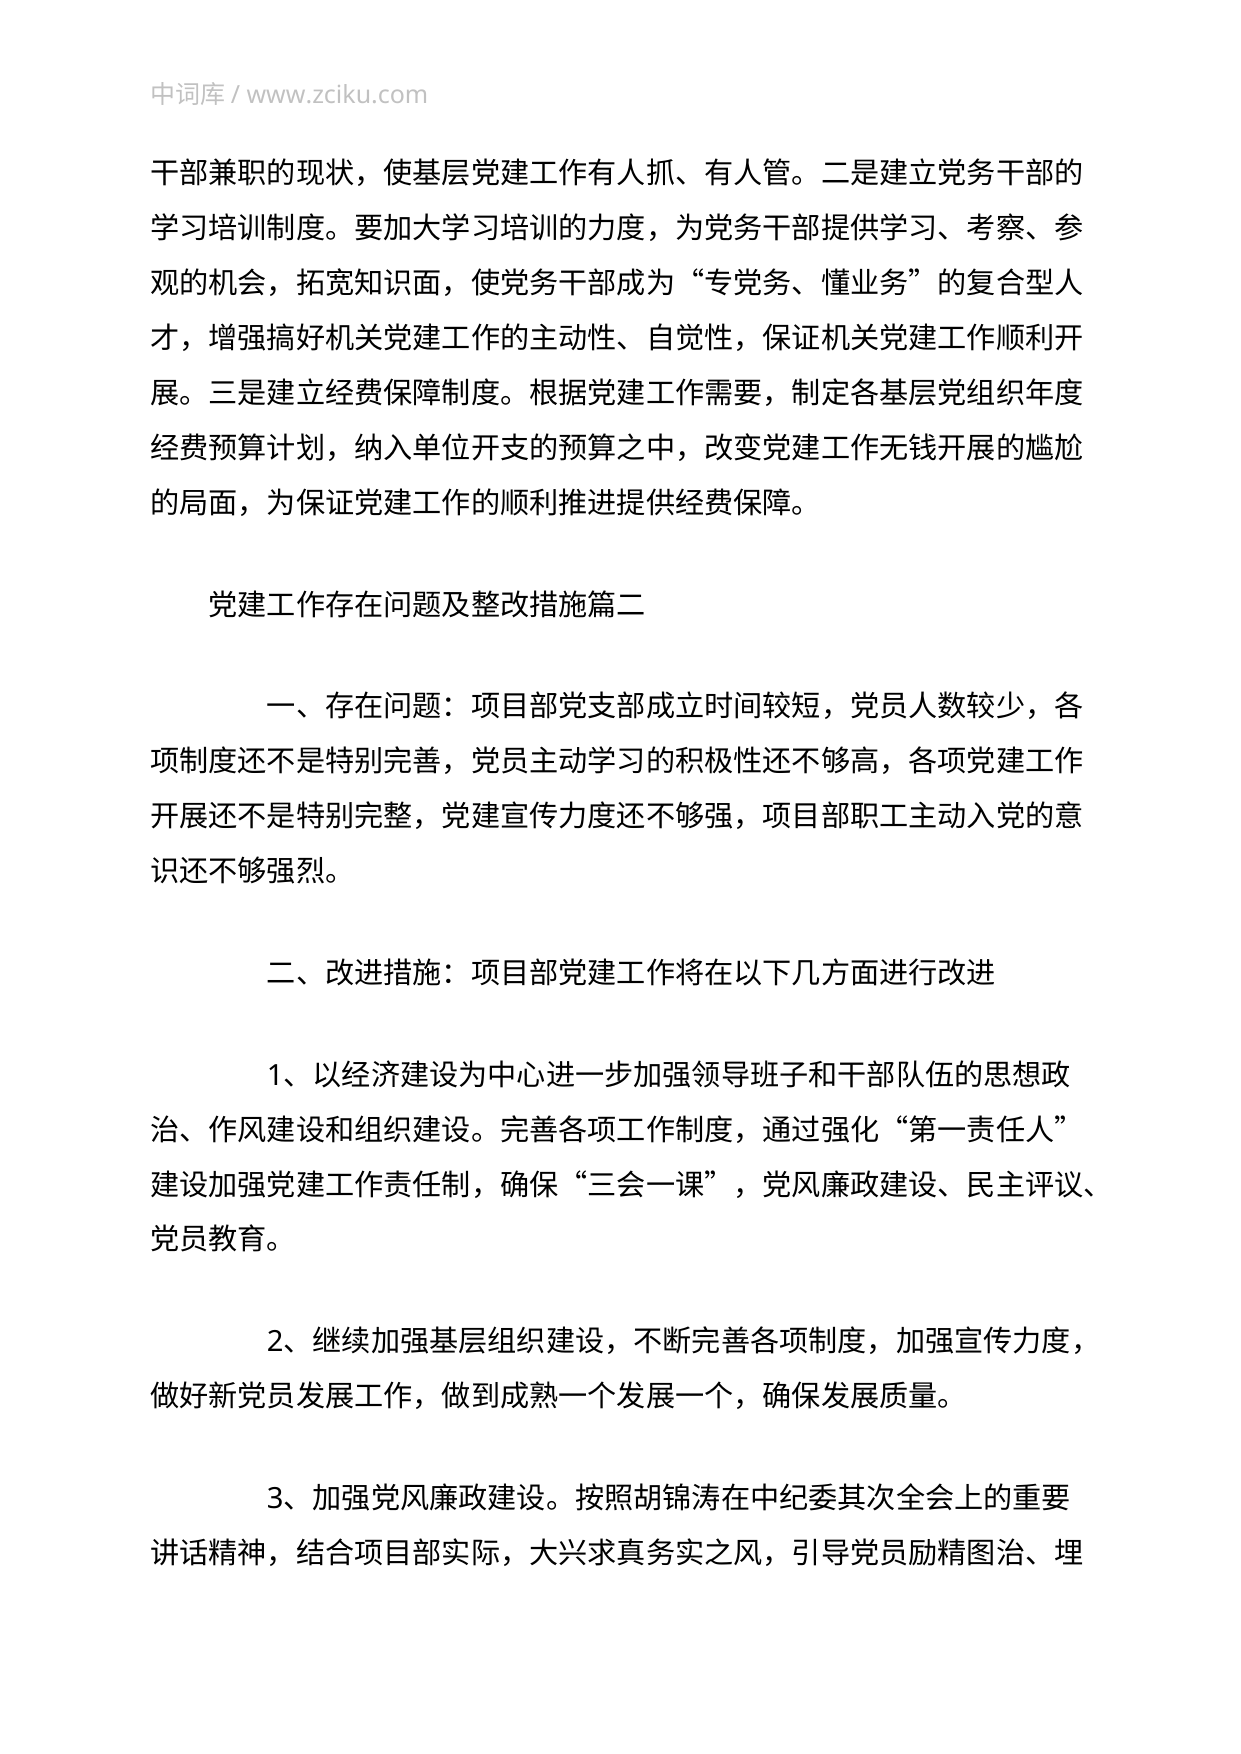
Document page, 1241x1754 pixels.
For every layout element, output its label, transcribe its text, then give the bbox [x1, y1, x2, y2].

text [150, 150, 1090, 522]
text 党建工作存在问题及整改措施篇二 [150, 581, 1090, 623]
text 1、以经济建设为中心进一步加强领导班子和干部队伍的思想政治、作风建设和组织建设。完善各项工作制度，通过强化“第一责任人”建设加强党建工作责任制，确保“三会一课”，党风廉政建设、民主评议、党员教育。 [150, 1051, 1090, 1258]
text 二、改进措施：项目部党建工作将在以下几方面进行改进 [150, 949, 1090, 992]
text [150, 1474, 1090, 1572]
text 2、继续加强基层组织建设，不断完善各项制度，加强宣传力度，做好新党员发展工作，做到成熟一个发展一个，确保发展质量。 [150, 1318, 1090, 1415]
text 一、存在问题：项目部党支部成立时间较短，党员人数较少，各项制度还不是特别完善，党员主动学习的积极性还不够高，各项党建工作开展还不是特别完整，党建宣传力度还不够强，项目部职工主动入党的意识还不够强烈。 [150, 683, 1090, 890]
